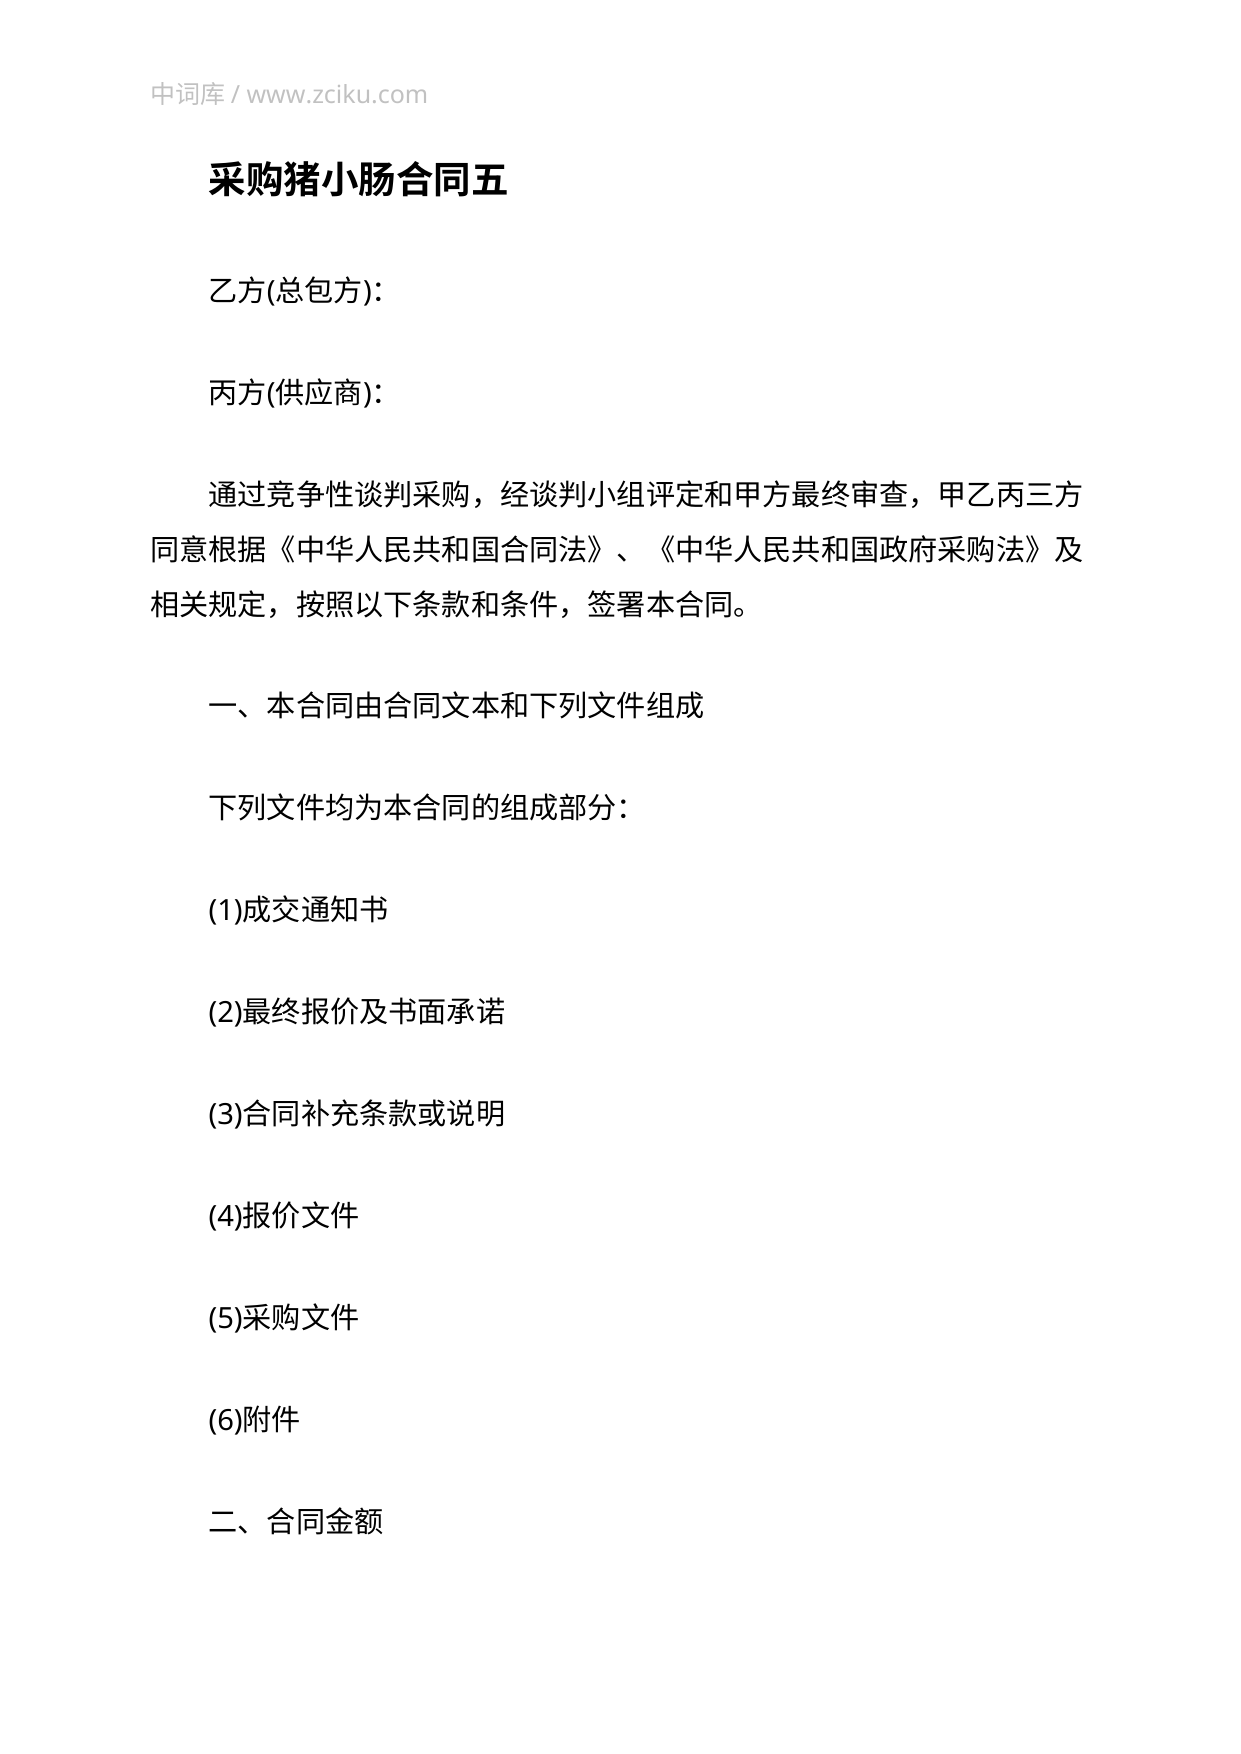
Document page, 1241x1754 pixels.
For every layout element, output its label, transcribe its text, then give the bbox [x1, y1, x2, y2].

text (1)成交通知书 [150, 886, 1090, 929]
text 乙方(总包方)： [150, 267, 1090, 310]
text 采购猪小肠合同五 [150, 150, 1090, 204]
text 一、本合同由合同文本和下列文件组成 [150, 683, 1090, 725]
text 丙方(供应商)： [150, 369, 1090, 412]
text (6)附件 [150, 1396, 1090, 1439]
text (4)报价文件 [150, 1192, 1090, 1235]
text 通过竞争性谈判采购，经谈判小组评定和甲方最终审查，甲乙丙三方同意根据《中华人民共和国合同法》、《中华人民共和国政府采购法》及相关规定，按照以下条款和条件，签署本合同。 [150, 471, 1090, 623]
text 二、合同金额 [150, 1498, 1090, 1541]
text 下列文件均为本合同的组成部分： [150, 785, 1090, 827]
text (2)最终报价及书面承诺 [150, 988, 1090, 1031]
text (3)合同补充条款或说明 [150, 1090, 1090, 1133]
text (5)采购文件 [150, 1294, 1090, 1337]
